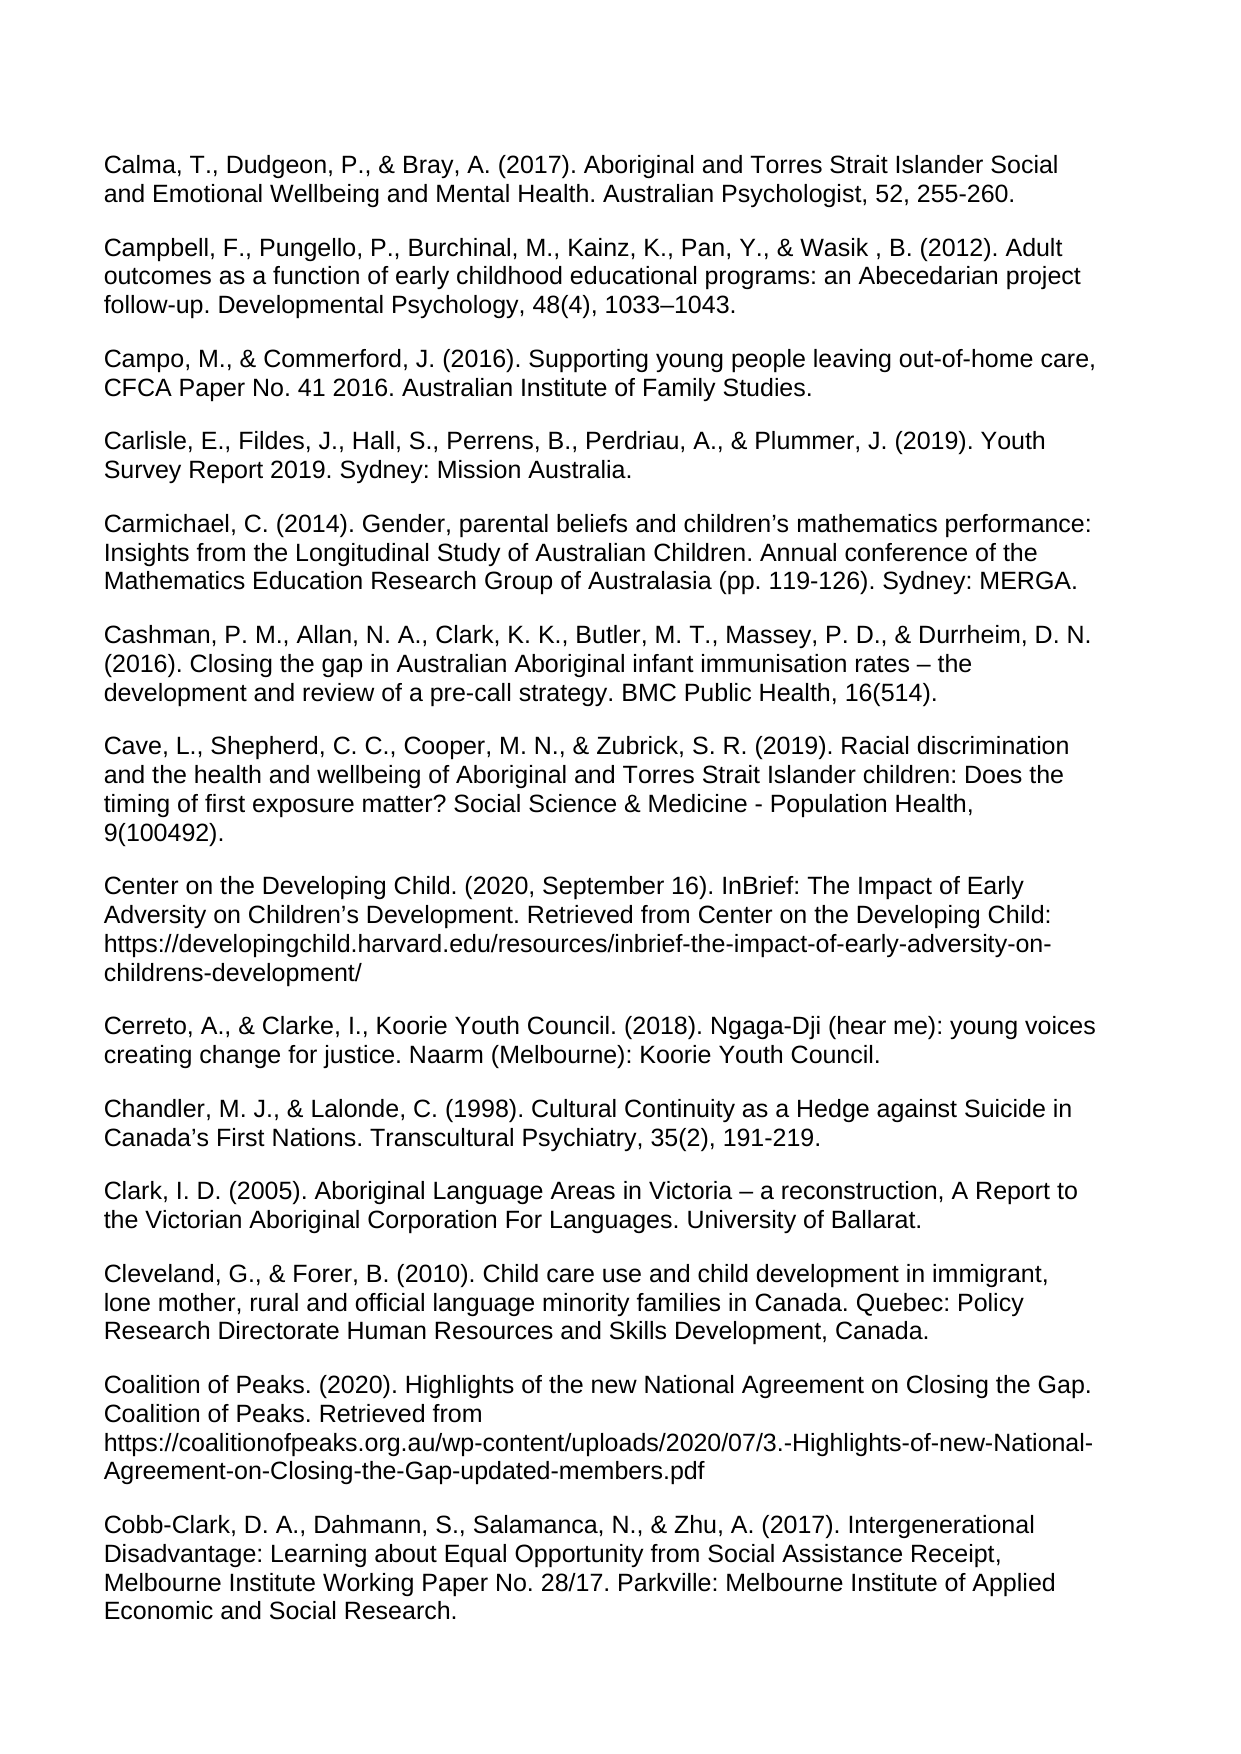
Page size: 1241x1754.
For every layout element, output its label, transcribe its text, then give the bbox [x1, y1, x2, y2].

text Cerreto, A., & Clarke, I., Koorie Youth Council. (2018). Ngaga-Dji (hear me): young voices creating change for justice. Naarm (Melbourne): Koorie Youth Council. [103, 1011, 1101, 1069]
text Cobb-Clark, D. A., Dahmann, S., Salamanca, N., & Zhu, A. (2017). Intergenerational Disadvantage: Learning about Equal Opportunity from Social Assistance Receipt, Melbourne Institute Working Paper No. 28/17. Parkville: Melbourne Institute of Applied Economic and Social Research. [103, 1510, 1101, 1625]
text Campbell, F., Pungello, P., Burchinal, M., Kainz, K., Pan, Y., & Wasik , B. (2012). Adult outcomes as a function of early childhood educational programs: an Abecedarian project follow-up. Developmental Psychology, 48(4), 1033–1043. [103, 232, 1101, 319]
text Cashman, P. M., Allan, N. A., Clark, K. K., Butler, M. T., Massey, P. D., & Durrheim, D. N. (2016). Closing the gap in Australian Aboriginal infant immunisation rates – the development and review of a pre-call strategy. BMC Public Health, 16(514). [103, 620, 1101, 706]
text Cleveland, G., & Forer, B. (2010). Child care use and child development in immigrant, lone mother, rural and official language minority families in Canada. Quebec: Policy Research Directorate Human Resources and Skills Development, Canada. [103, 1259, 1101, 1345]
text Coalition of Peaks. (2020). Highlights of the new National Agreement on Closing the Gap. Coalition of Peaks. Retrieved from https://coalitionofpeaks.org.au/wp-content/uploads/2020/07/3.-Highlights-of-new-National-Agreement-on-Closing-the-Gap-updated-members.pdf [103, 1370, 1101, 1485]
text Chandler, M. J., & Lalonde, C. (1998). Cultural Continuity as a Hedge against Suicide in Canada’s First Nations. Transcultural Psychiatry, 35(2), 191-219. [103, 1094, 1101, 1151]
text Clark, I. D. (2005). Aboriginal Language Areas in Victoria – a reconstruction, A Report to the Victorian Aboriginal Corporation For Languages. University of Ballarat. [103, 1176, 1101, 1234]
text Center on the Developing Child. (2020, September 16). InBrief: The Impact of Early Adversity on Children’s Development. Retrieved from Center on the Developing Child: https://developingchild.harvard.edu/resources/inbrief-the-impact-of-early-adversity-on-childrens-development/ [103, 871, 1101, 986]
text Carlisle, E., Fildes, J., Hall, S., Perrens, B., Perdriau, A., & Plummer, J. (2019). Youth Survey Report 2019. Sydney: Mission Australia. [103, 426, 1101, 484]
text Cave, L., Shepherd, C. C., Cooper, M. N., & Zubrick, S. R. (2019). Racial discrimination and the health and wellbeing of Aboriginal and Torres Strait Islander children: Does the timing of first exposure matter? Social Science & Medicine - Population Health, 9(100492). [103, 731, 1101, 846]
text Calma, T., Dudgeon, P., & Bray, A. (2017). Aboriginal and Torres Strait Islander Social and Emotional Wellbeing and Mental Health. Australian Psychologist, 52, 255-260. [103, 150, 1101, 207]
text Campo, M., & Commerford, J. (2016). Supporting young people leaving out-of-home care, CFCA Paper No. 41 2016. Australian Institute of Family Studies. [103, 344, 1101, 401]
text Carmichael, C. (2014). Gender, parental beliefs and children’s mathematics performance: Insights from the Longitudinal Study of Australian Children. Annual conference of the Mathematics Education Research Group of Australasia (pp. 119-126). Sydney: MERGA. [103, 509, 1101, 595]
